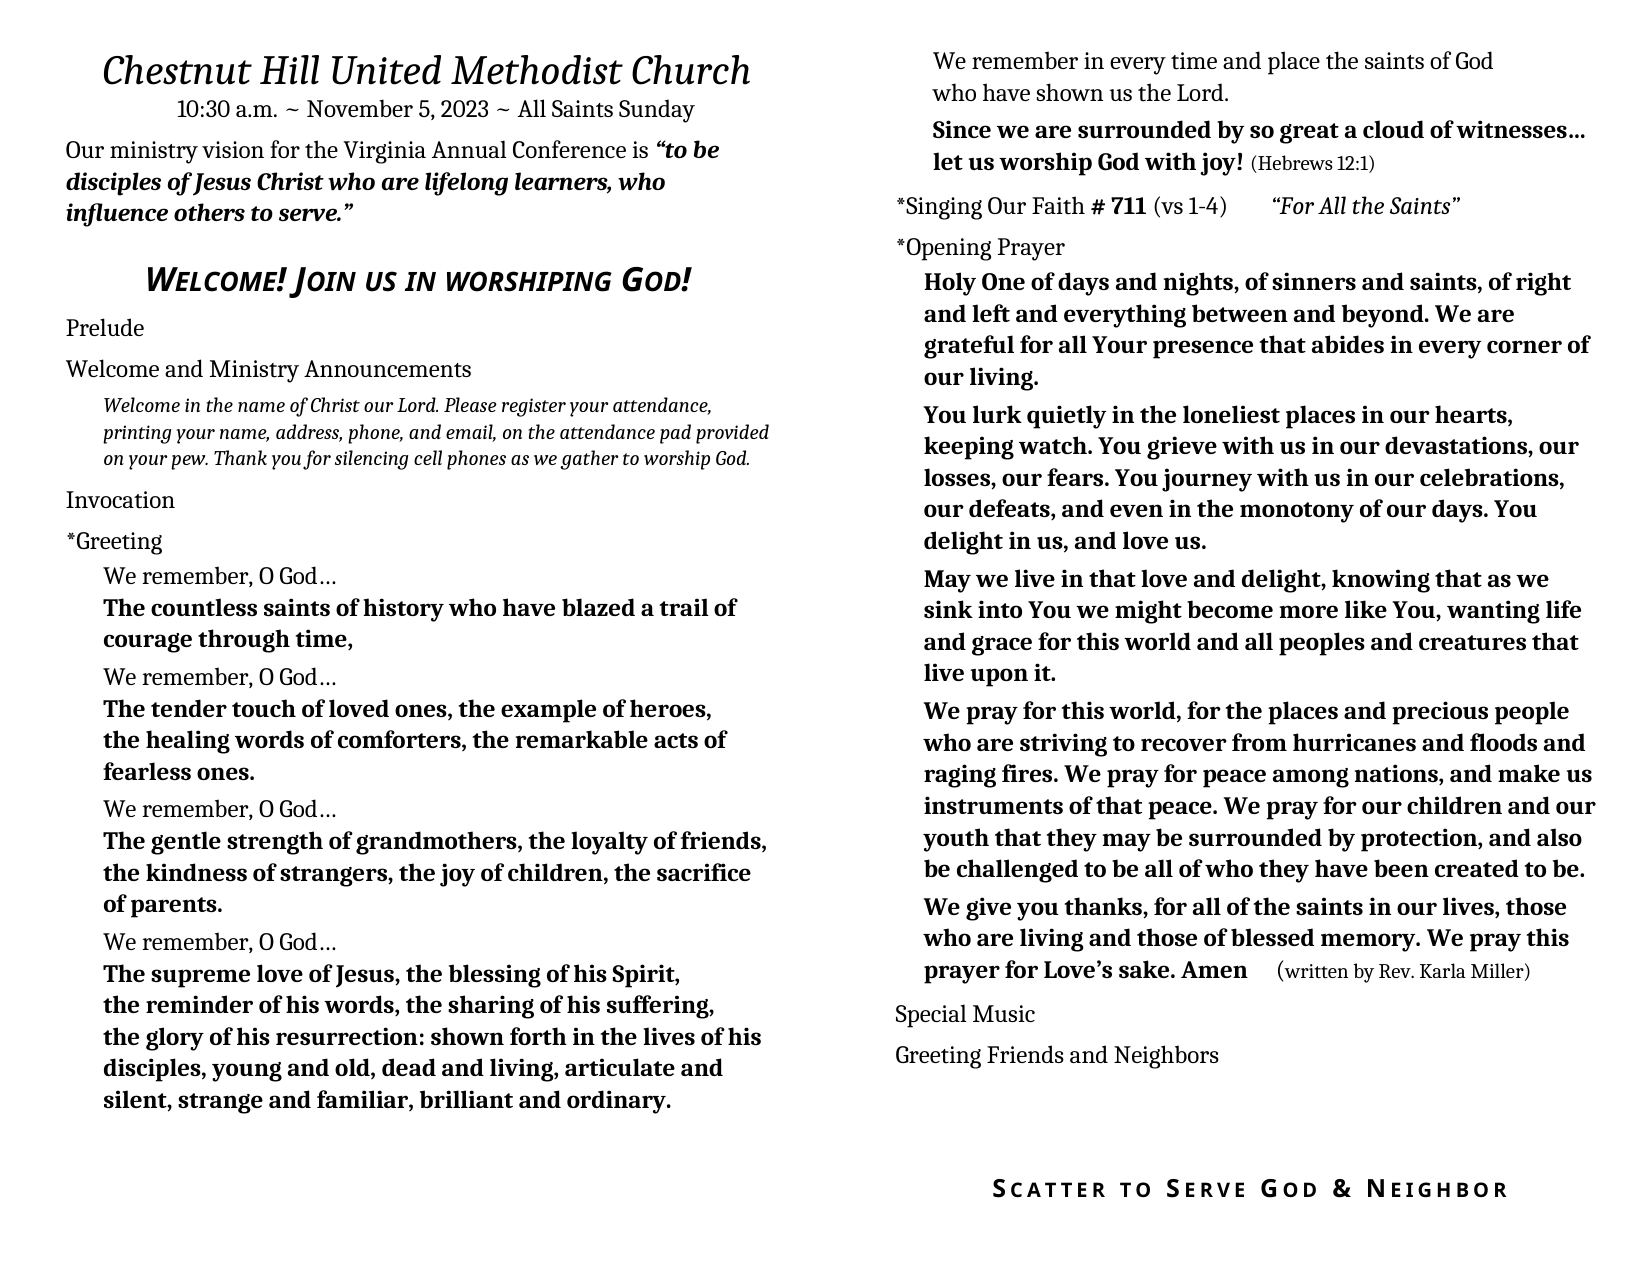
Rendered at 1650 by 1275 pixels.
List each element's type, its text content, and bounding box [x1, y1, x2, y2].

text Holy One of days and nights, of sinners and saints, of right and left and everything between and beyond. We are grateful for all Your presence that abides in every corner of our living. [924, 268, 1603, 392]
text We remember in every time and place the saints of God [895, 47, 1603, 76]
text We remember, O God… [103, 795, 773, 824]
text let us worship God with joy! (Hebrews 12:1) [933, 148, 1603, 177]
text *Opening Prayer [895, 233, 1603, 262]
text 10:30 a.m. ~ November 5, 2023 ~ All Saints Sunday [37, 95, 834, 123]
text Greeting Friends and Neighbors [895, 1041, 1603, 1070]
text The gentle strength of grandmothers, the loyalty of friends, the kindness of strangers, the joy of children, the sacrifice of parents. [103, 827, 773, 919]
text We pray for this world, for the places and precious people who are striving to recover from hurricanes and floods and raging fires. We pray for peace among nations, and make us instruments of that peace. We pray for our children and our youth that they may be surrounded by protection, and also be challenged to be all of who they have been created to be. [923, 697, 1603, 884]
text Prelude [66, 314, 773, 342]
text Welcome in the name of Christ our Lord. Please register your attendance, printing your name, address, phone, and email, on the attendance pad provided on your pew. Thank you for silencing cell phones as we gather to worship God. [103, 394, 773, 471]
text Since we are surrounded by so great a cloud of witnesses… [933, 116, 1603, 145]
text the healing words of comforters, the remarkable acts of fearless ones. [103, 726, 773, 786]
text We remember, O God… The tender touch of loved ones, the example of heroes, [103, 663, 773, 723]
text the reminder of his words, the sharing of his suffering, [103, 991, 773, 1020]
text Invocation [66, 486, 773, 514]
text You lurk quietly in the loneliest places in our hearts, keeping watch. You grieve with us in our devastations, our losses, our fears. You journey with us in our celebrations, our defeats, and even in the monotony of our days. You delight in us, and love us. [923, 401, 1603, 556]
text Chestnut Hill United Methodist Church [66, 47, 773, 95]
text Welcome! Join us in worshiping God! [66, 256, 773, 301]
text Scatter to Serve God & Neighbor [895, 1170, 1603, 1204]
text We remember, O God… The countless saints of history who have blazed a trail of courage through time, [103, 562, 773, 654]
text *Greeting [66, 527, 773, 556]
text May we live in that love and delight, knowing that as we sink into You we might become more like You, wanting life and grace for this world and all peoples and creatures that live upon it. [923, 565, 1603, 688]
text The supreme love of Jesus, the blessing of his Spirit, [103, 959, 773, 988]
text Welcome and Ministry Announcements [66, 355, 773, 384]
text Special Music [895, 1000, 1603, 1029]
text Our ministry vision for the Virginia Annual Conference is “to be disciples of Jesus Christ who are lifelong learners, who influence others to serve.” [66, 136, 773, 228]
text the glory of his resurrection: shown forth in the lives of his disciples, young and old, dead and living, articulate and silent, strange and familiar, brilliant and ordinary. [103, 1023, 773, 1114]
text We remember, O God… [103, 928, 773, 957]
text *Singing Our Faith # 711 (vs 1-4) “For All the Saints” [895, 192, 1603, 221]
text who have shown us the Lord. [933, 78, 1603, 107]
text We give you thanks, for all of the saints in our lives, those who are living and those of blessed memory. We pray this prayer for Love’s sake. Amen (written by Rev. Karla Miller) [923, 893, 1603, 985]
